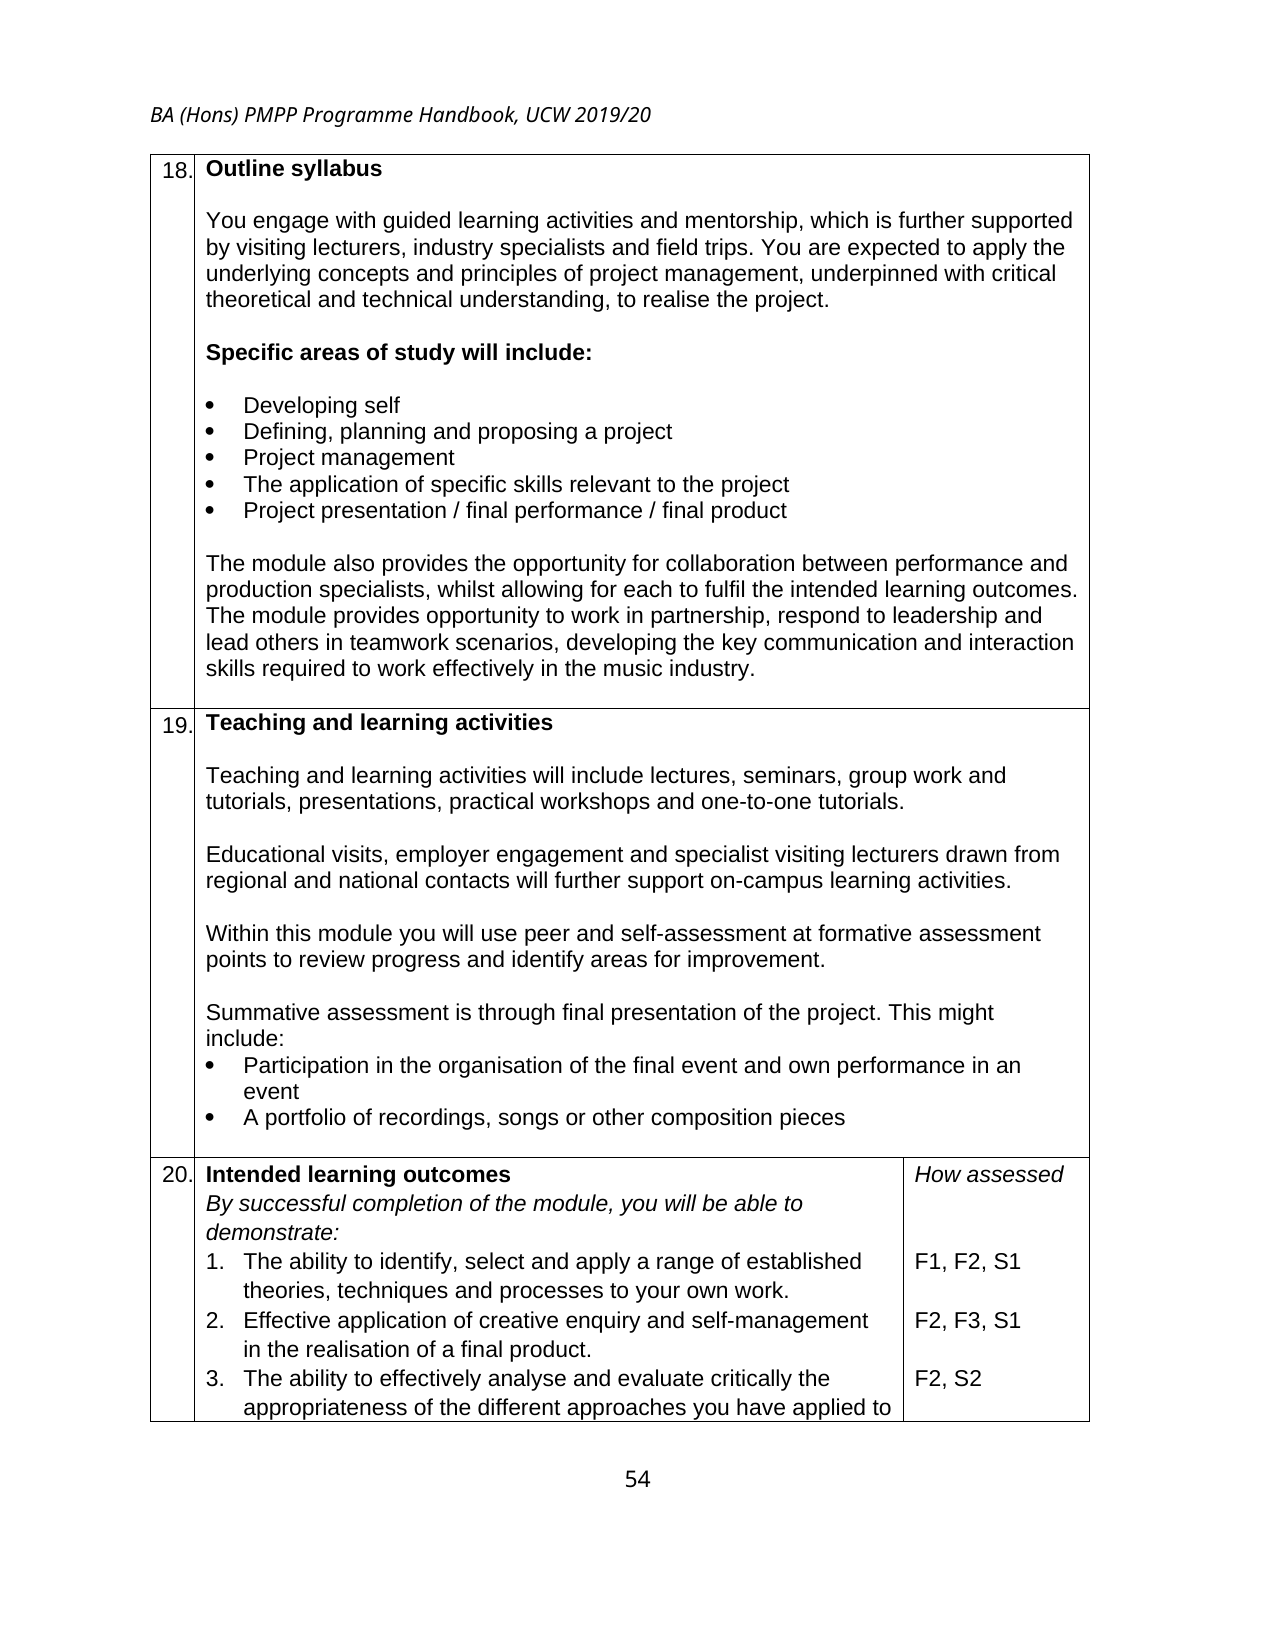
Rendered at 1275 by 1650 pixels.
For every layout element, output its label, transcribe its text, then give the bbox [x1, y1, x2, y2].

table_cell [151, 1158, 194, 1421]
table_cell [904, 1158, 1089, 1421]
table_cell [151, 709, 194, 1157]
table_cell Teaching and learning activities Teaching and learning activities will include lectures, seminars, group work and tutorials, presentations, practical workshops and one-to-one tutorials. Educational visits, employer engagement and specialist visiting lecturers drawn from regional and national contacts will further support on-campus learning activities. Within this module you will use peer and self-assessment at formative assessment points to review progress and identify areas for improvement. Summative assessment is through final presentation of the project. This might include: Participation in the organisation of the final event and own performance in an event A portfolio of recordings, songs or other composition pieces [195, 709, 1089, 1157]
table_cell [151, 155, 194, 708]
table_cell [195, 1158, 903, 1421]
table_cell Outline syllabus You engage with guided learning activities and mentorship, which is further supported by visiting lecturers, industry specialists and field trips. You are expected to apply the underlying concepts and principles of project management, underpinned with critical theoretical and technical understanding, to realise the project. Specific areas of study will include: Developing self Defining, planning and proposing a project Project management The application of specific skills relevant to the project Project presentation / final performance / final product The module also provides the opportunity for collaboration between performance and production specialists, whilst allowing for each to fulfil the intended learning outcomes. The module provides opportunity to work in partnership, respond to leadership and lead others in teamwork scenarios, developing the key communication and interaction skills required to work effectively in the music industry. [195, 155, 1089, 708]
